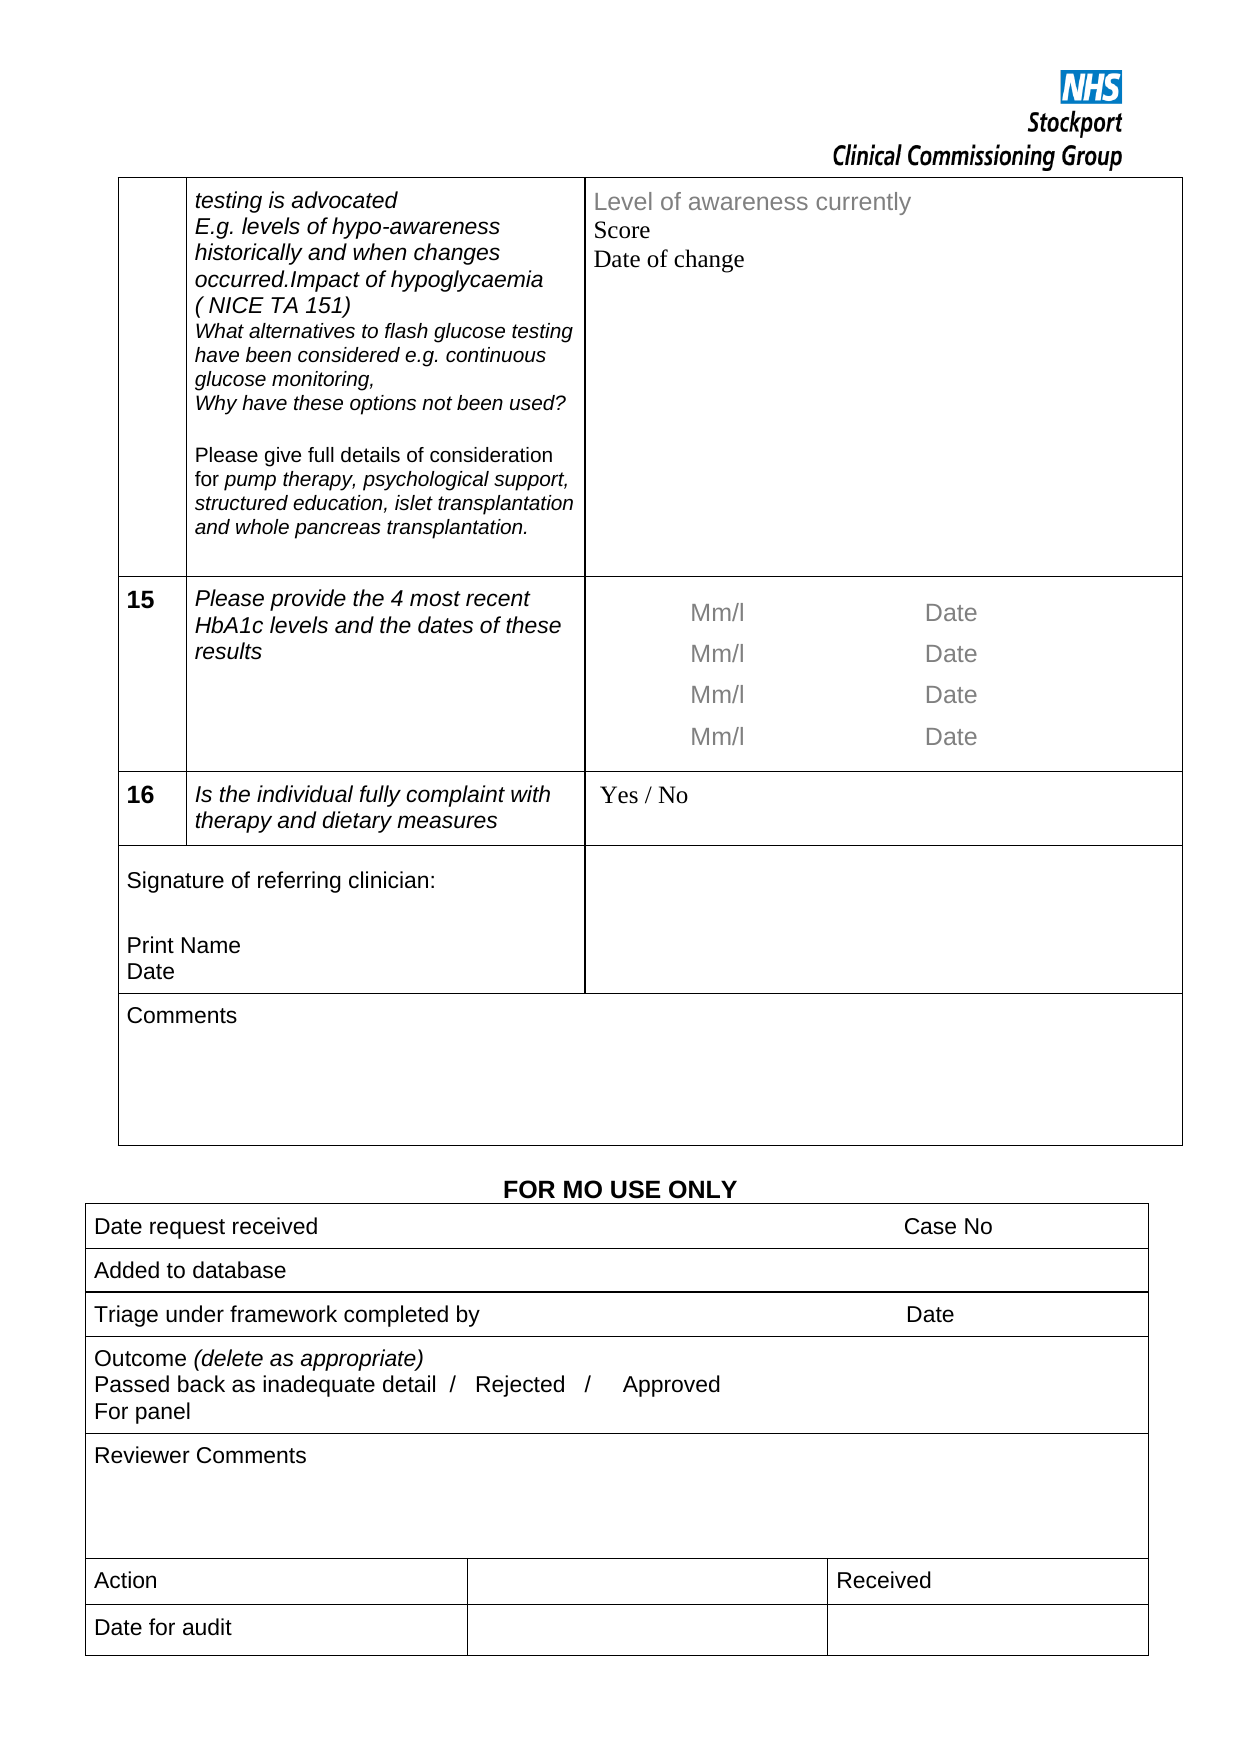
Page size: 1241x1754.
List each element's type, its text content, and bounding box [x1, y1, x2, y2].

table_cell Date for audit [86, 1605, 467, 1654]
table_cell Mm/l Date Mm/l Date Mm/l Date Mm/l Date [586, 577, 1182, 771]
picture [833, 70, 1123, 171]
table_cell [586, 846, 1182, 993]
table_header Date request received Case No [86, 1204, 1148, 1247]
table_cell Level of awareness historically Level of awareness currently Score Date of change [586, 178, 1182, 576]
table_cell Please provide the 4 most recent HbA1c levels and the dates of these results [187, 577, 584, 771]
table_cell [468, 1605, 827, 1654]
table_cell 14 [119, 178, 186, 576]
table_cell [828, 1605, 1148, 1654]
table_cell Is the individual fully complaint with therapy and dietary measures [187, 772, 584, 845]
table_cell Reviewer Comments [86, 1434, 1148, 1558]
table_cell Signature of referring clinician: Print Name Date [119, 846, 584, 993]
table_cell Added to database [86, 1249, 1148, 1291]
table_cell Yes / No [586, 772, 1182, 845]
table_cell Outcome (delete as appropriate) Passed back as inadequate detail / Rejected / Approved For panel [86, 1337, 1148, 1432]
table_cell 15 [119, 577, 186, 771]
table_cell Action [86, 1559, 467, 1604]
table_cell Comments [119, 994, 1182, 1145]
table_cell [468, 1559, 827, 1604]
text FOR MO USE ONLY [118, 1174, 1122, 1203]
table_cell Triage under framework completed by Date [86, 1293, 1148, 1336]
table_cell 16 [119, 772, 186, 845]
table_cell Received [828, 1559, 1148, 1604]
